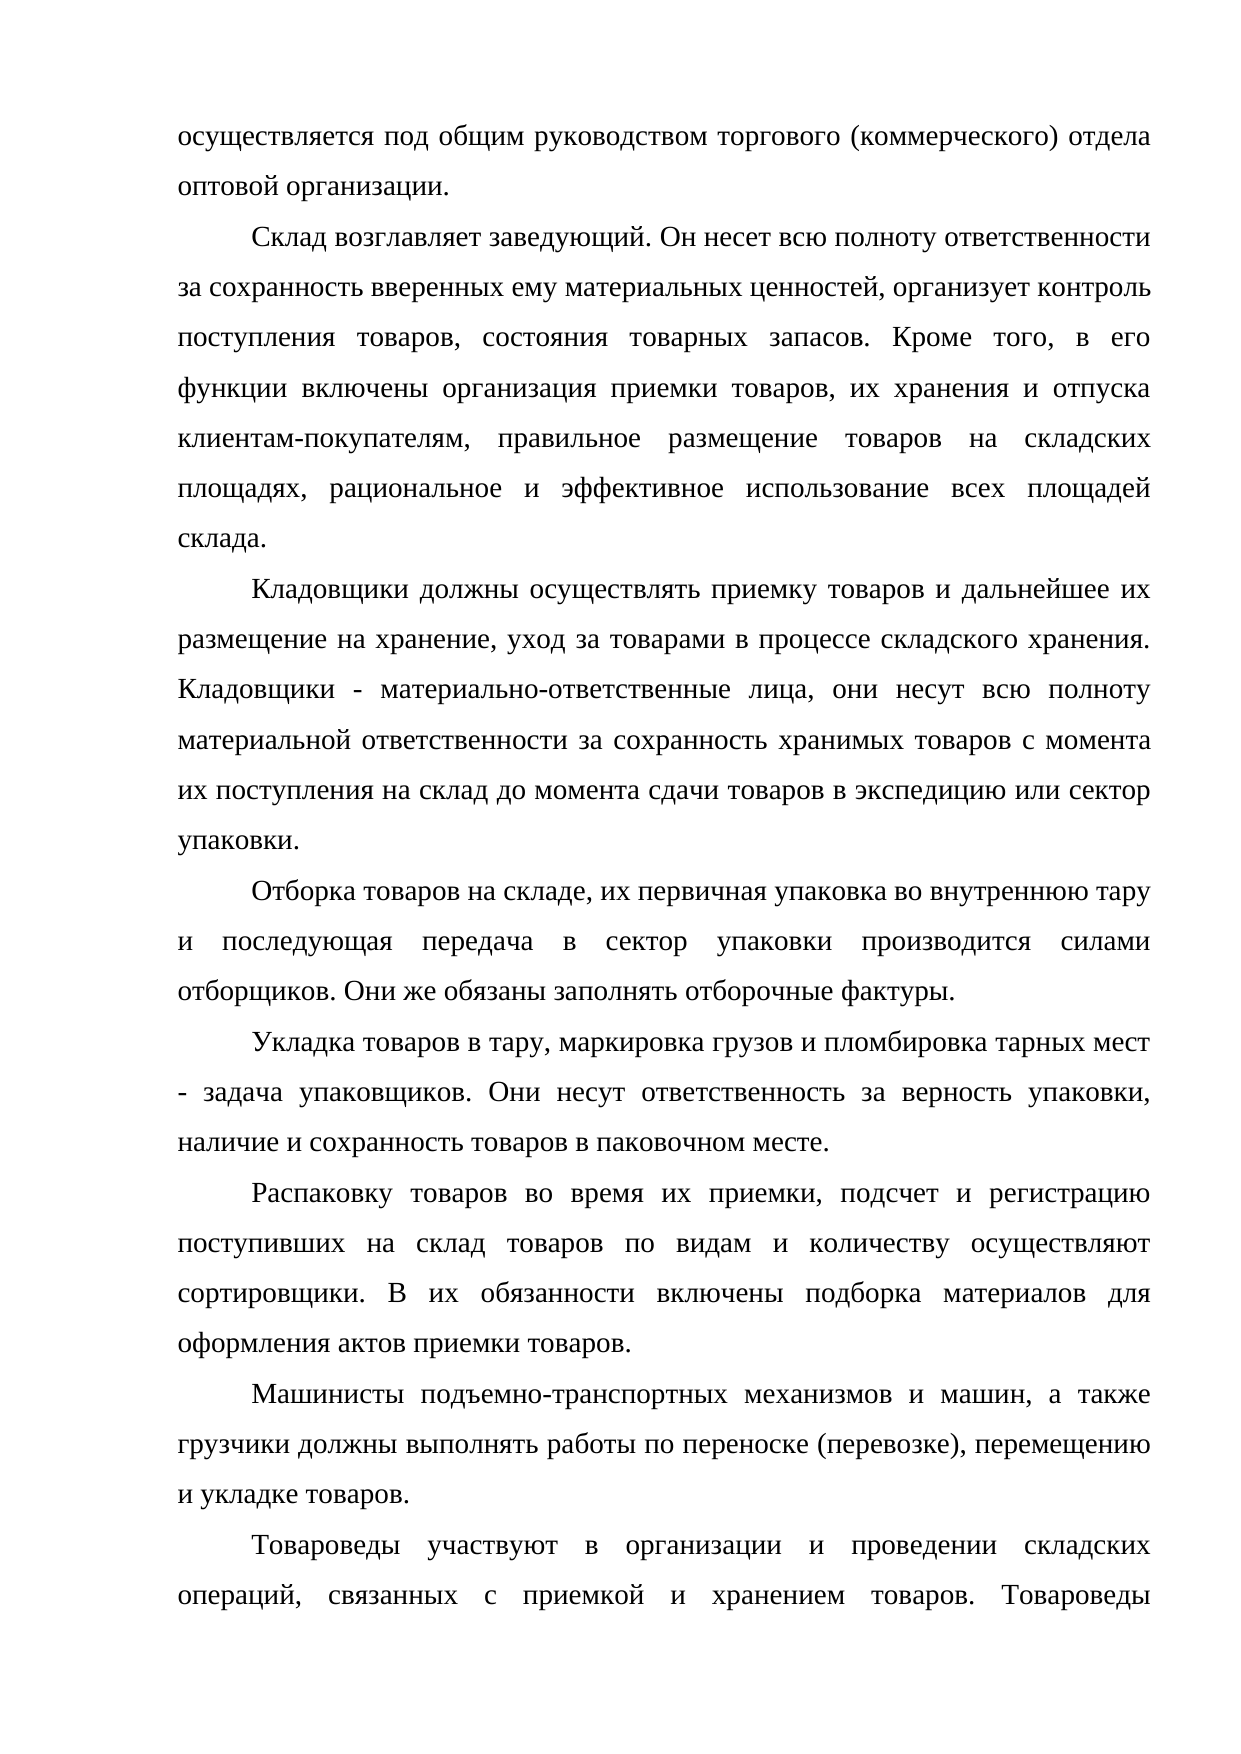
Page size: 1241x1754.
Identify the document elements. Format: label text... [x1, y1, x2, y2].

text Кладовщики должны осуществлять приемку товаров и дальнейшее их размещение на хранение, уход за товарами в процессе складского хранения. Кладовщики - материально-ответственные лица, они несут всю полноту материальной ответственности за сохранность хранимых товаров с момента их поступления на склад до момента сдачи товаров в экспедицию или сектор упаковки. [177, 571, 1152, 856]
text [177, 1527, 1152, 1611]
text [177, 118, 1152, 202]
text Распаковку товаров во время их приемки, подсчет и регистрацию поступивших на склад товаров по видам и количеству осуществляют сортировщики. В их обязанности включены подборка материалов для оформления актов приемки товаров. [177, 1175, 1152, 1359]
text Отборка товаров на складе, их первичная упаковка во внутреннюю тару и последующая передача в сектор упаковки производится силами отборщиков. Они же обязаны заполнять отборочные фактуры. [177, 873, 1152, 1007]
text Склад возглавляет заведующий. Он несет всю полноту ответственности за сохранность вверенных ему материальных ценностей, организует контроль поступления товаров, состояния товарных запасов. Кроме того, в его функции включены организация приемки товаров, их хранения и отпуска клиентам-покупателям, правильное размещение товаров на складских площадях, рациональное и эффективное использование всех площадей склада. [177, 219, 1152, 554]
text Машинисты подъемно-транспортных механизмов и машин, а также грузчики должны выполнять работы по переноске (перевозке), перемещению и укладке товаров. [177, 1376, 1152, 1510]
text Укладка товаров в тару, маркировка грузов и пломбировка тарных мест - задача упаковщиков. Они несут ответственность за верность упаковки, наличие и сохранность товаров в паковочном месте. [177, 1024, 1152, 1158]
